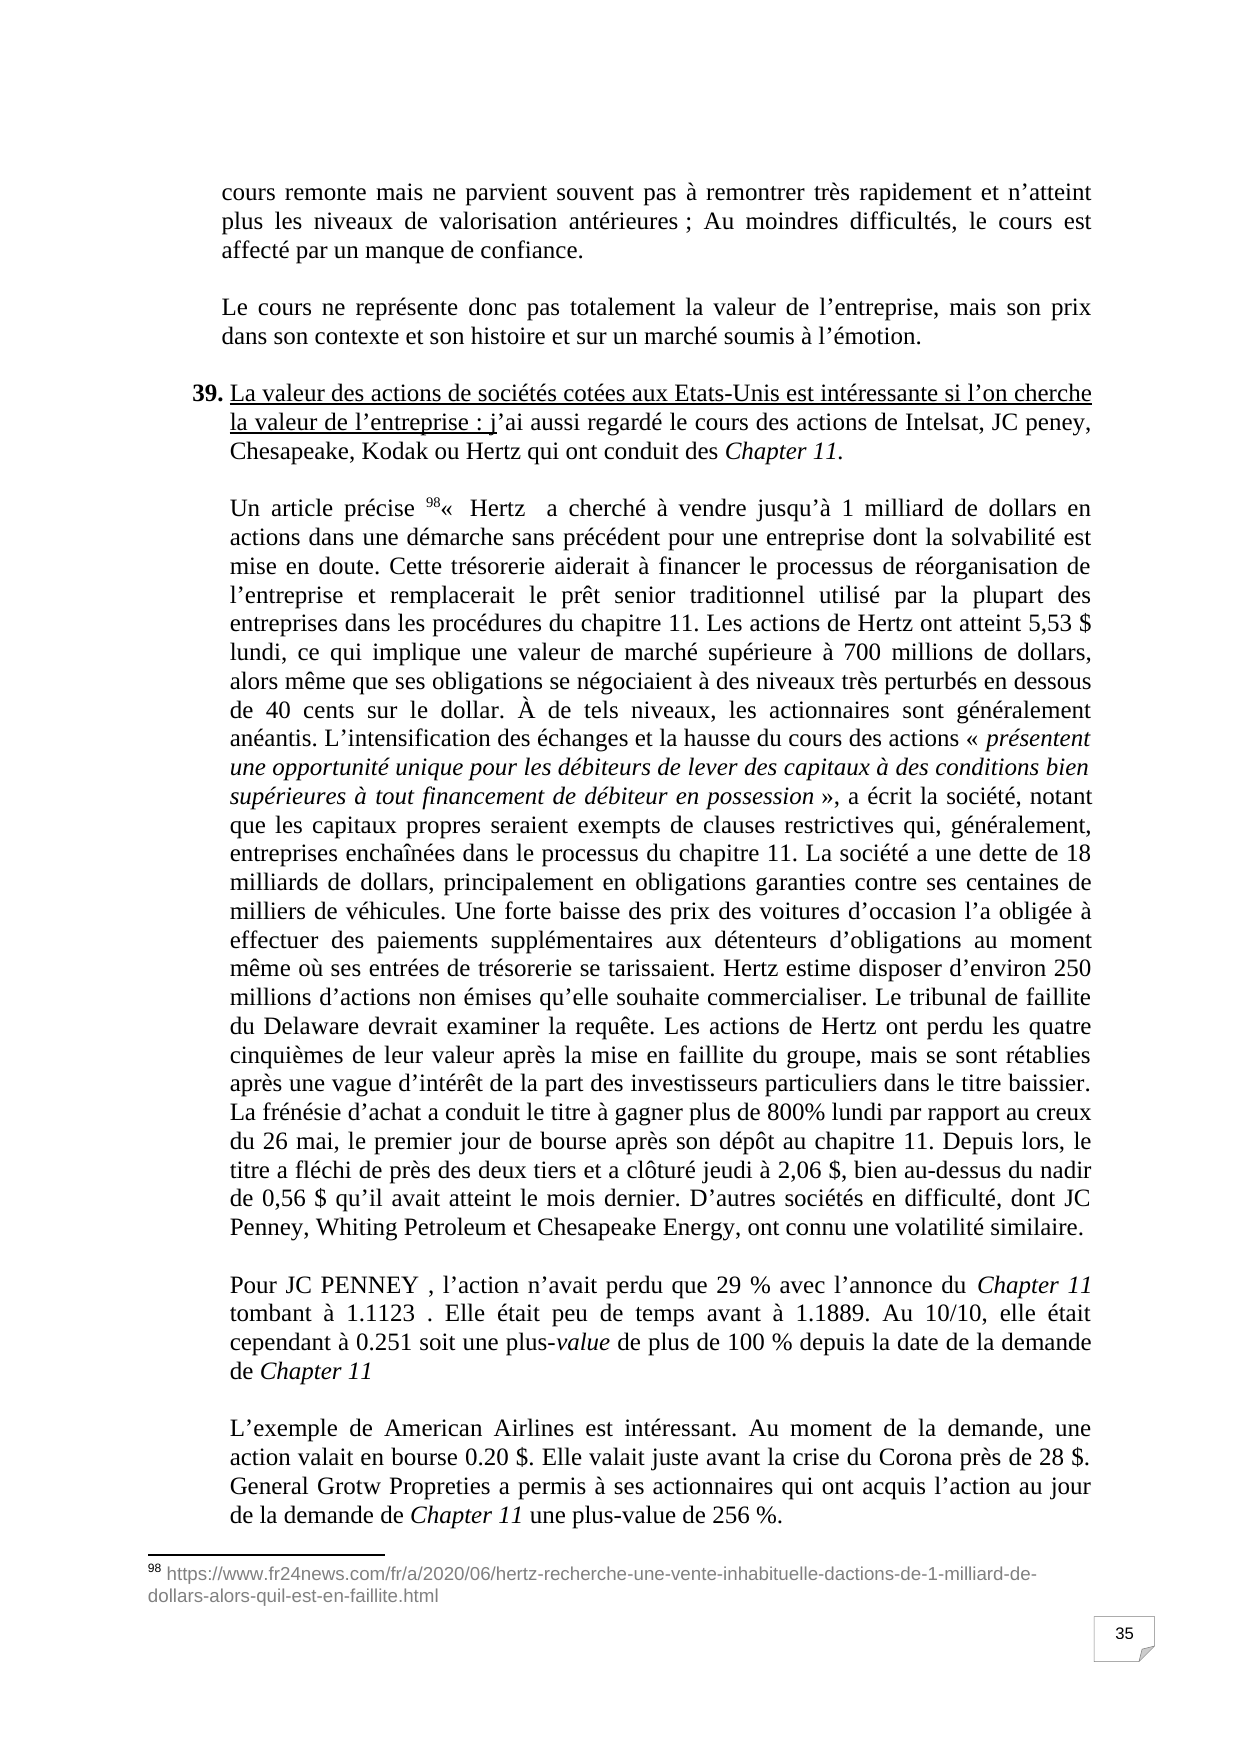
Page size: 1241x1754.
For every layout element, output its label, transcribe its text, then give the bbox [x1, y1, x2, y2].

list Pour JC PENNEY , l’action n’avait perdu que 29 % avec l’annonce du Chapter 11 tombant à 1.1123 . Elle était peu de temps avant à 1.1889. Au 10/10, elle était cependant à 0.251 soit une plus-value de plus de 100 % depuis la date de la demande de Chapter 11 [229, 1270, 1092, 1385]
list L’exemple de American Airlines est intéressant. Au moment de la demande, une action valait en bourse 0.20 $. Elle valait juste avant la crise du Corona près de 28 $. General Grotw Propreties a permis à ses actionnaires qui ont acquis l’action au jour de la demande de Chapter 11 une plus-value de 256 %. [229, 1413, 1092, 1528]
list La valeur des actions de sociétés cotées aux Etats-Unis est intéressante si l’on cherche la valeur de l’entreprise : j’ai aussi regardé le cours des actions de Intelsat, JC peney, Chesapeake, Kodak ou Hertz qui ont conduit des Chapter 11. [192, 378, 1092, 465]
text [221, 177, 1092, 263]
text Le cours ne représente donc pas totalement la valeur de l’entreprise, mais son prix dans son contexte et son histoire et sur un marché soumis à l’émotion. [221, 292, 1092, 350]
list Un article précise « Hertz a cherché à vendre jusqu’à 1 milliard de dollars en actions dans une démarche sans précédent pour une entreprise dont la solvabilité est mise en doute. Cette trésorerie aiderait à financer le processus de réorganisation de l’entreprise et remplacerait le prêt senior traditionnel utilisé par la plupart des entreprises dans les procédures du chapitre 11. Les actions de Hertz ont atteint 5,53 $ lundi, ce qui implique une valeur de marché supérieure à 700 millions de dollars, alors même que ses obligations se négociaient à des niveaux très perturbés en dessous de 40 cents sur le dollar. À de tels niveaux, les actionnaires sont généralement anéantis. L’intensification des échanges et la hausse du cours des actions « présentent une opportunité unique pour les débiteurs de lever des capitaux à des conditions bien supérieures à tout financement de débiteur en possession », a écrit la société, notant que les capitaux propres seraient exempts de clauses restrictives qui, généralement, entreprises enchaînées dans le processus du chapitre 11. La société a une dette de 18 milliards de dollars, principalement en obligations garanties contre ses centaines de milliers de véhicules. Une forte baisse des prix des voitures d’occasion l’a obligée à effectuer des paiements supplémentaires aux détenteurs d’obligations au moment même où ses entrées de trésorerie se tarissaient. Hertz estime disposer d’environ 250 millions d’actions non émises qu’elle souhaite commercialiser. Le tribunal de faillite du Delaware devrait examiner la requête. Les actions de Hertz ont perdu les quatre cinquièmes de leur valeur après la mise en faillite du groupe, mais se sont rétablies après une vague d’intérêt de la part des investisseurs particuliers dans le titre baissier. La frénésie d’achat a conduit le titre à gagner plus de 800% lundi par rapport au creux du 26 mai, le premier jour de bourse après son dépôt au chapitre 11. Depuis lors, le titre a fléchi de près des deux tiers et a clôturé jeudi à 2,06 $, bien au-dessus du nadir de 0,56 $ qu’il avait atteint le mois dernier. D’autres sociétés en difficulté, dont JC Penney, Whiting Petroleum et Chesapeake Energy, ont connu une volatilité similaire. [229, 493, 1092, 1241]
